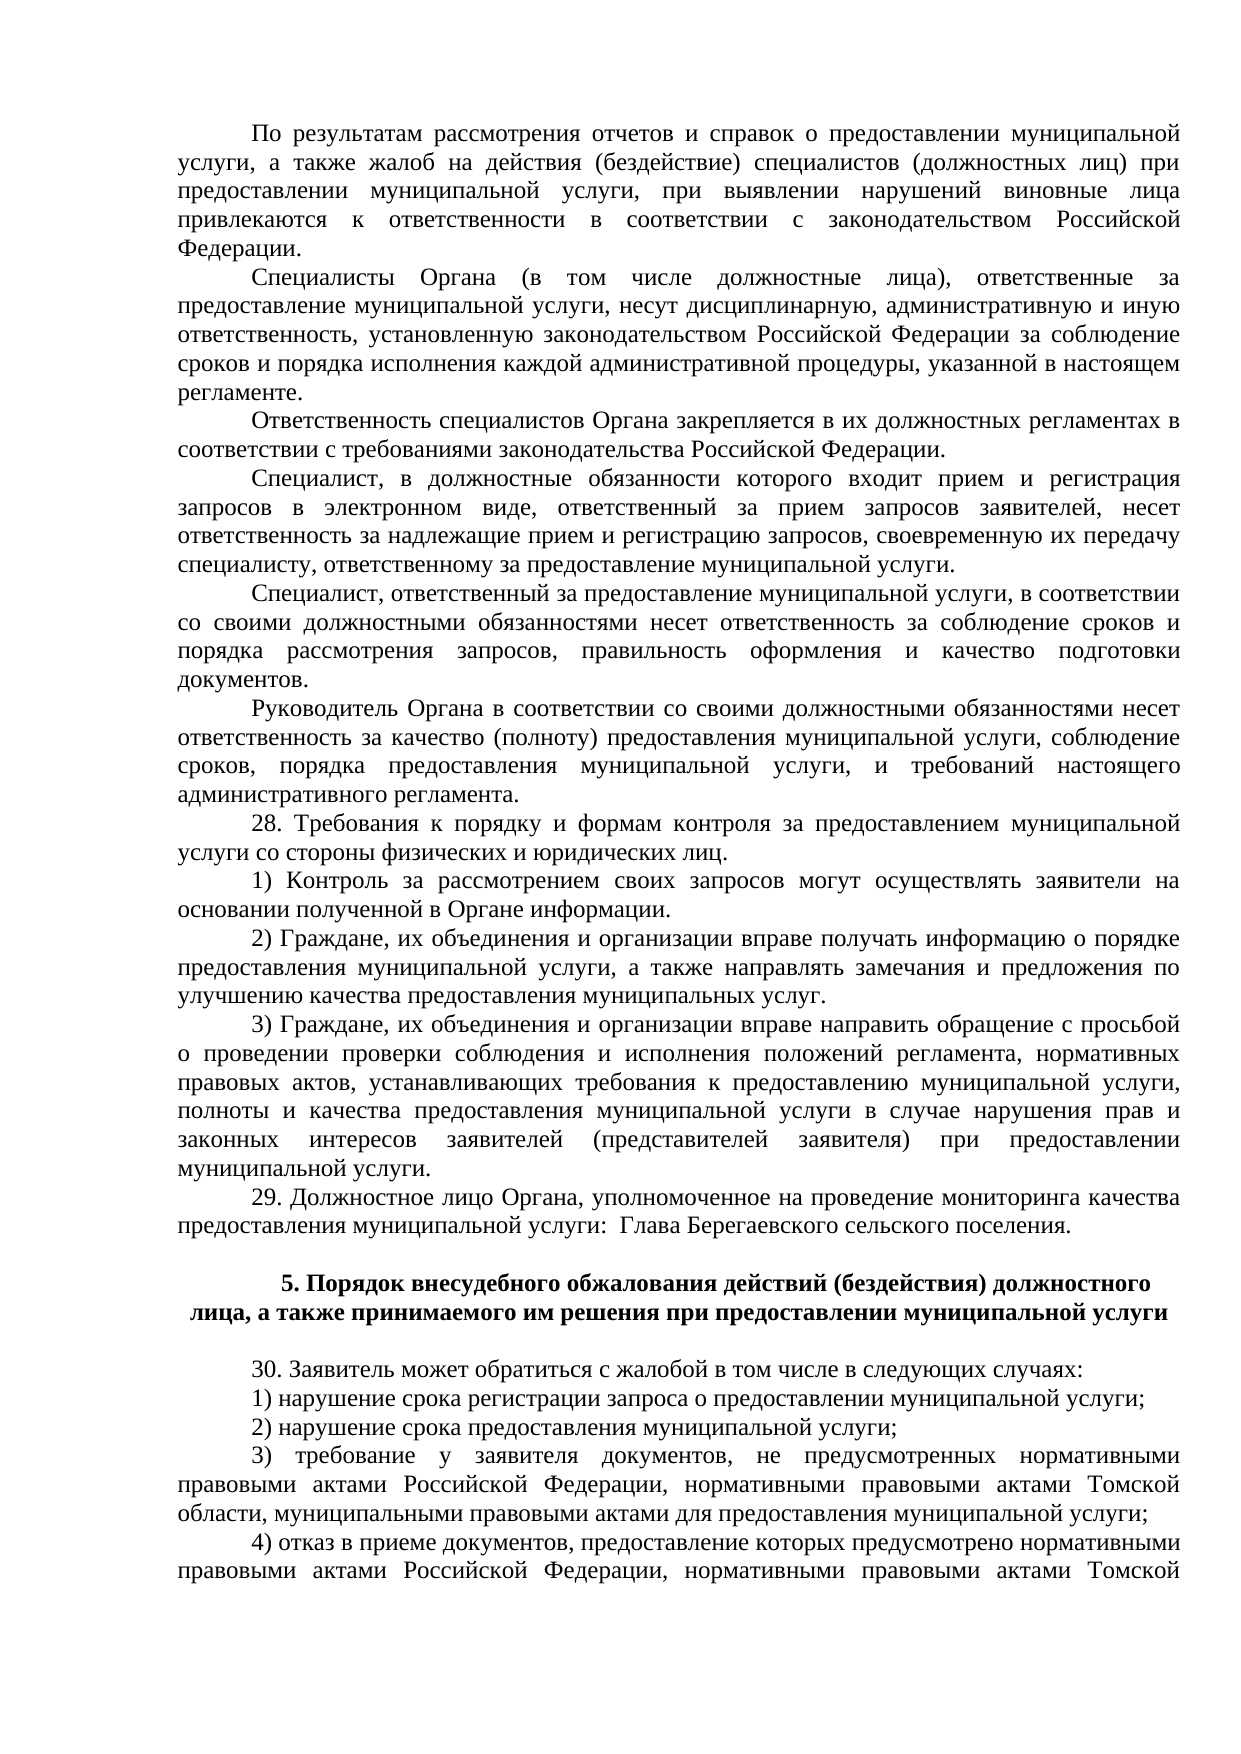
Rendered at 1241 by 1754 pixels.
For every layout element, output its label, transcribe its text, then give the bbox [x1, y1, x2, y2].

text 5. Порядок внесудебного обжалования действий (бездействия) должностного лица, а также принимаемого им решения при предоставлении муниципальной услуги [177, 1268, 1181, 1326]
text 1) нарушение срока регистрации запроса о предоставлении муниципальной услуги; [177, 1383, 1181, 1412]
text Специалисты Органа (в том числе должностные лица), ответственные за предоставление муниципальной услуги, несут дисциплинарную, административную и иную ответственность, установленную законодательством Российской Федерации за соблюдение сроков и порядка исполнения каждой административной процедуры, указанной в настоящем регламенте. [177, 262, 1181, 406]
text 1) Контроль за рассмотрением своих запросов могут осуществлять заявители на основании полученной в Органе информации. [177, 866, 1181, 923]
text Специалист, в должностные обязанности которого входит прием и регистрация запросов в электронном виде, ответственный за прием запросов заявителей, несет ответственность за надлежащие прием и регистрацию запросов, своевременную их передачу специалисту, ответственному за предоставление муниципальной услуги. [177, 463, 1181, 578]
text 29. Должностное лицо Органа, уполномоченное на проведение мониторинга качества предоставления муниципальной услуги: Глава Берегаевского сельского поселения. [177, 1182, 1181, 1239]
text Ответственность специалистов Органа закрепляется в их должностных регламентах в соответствии с требованиями законодательства Российской Федерации. [177, 406, 1181, 463]
text 30. Заявитель может обратиться с жалобой в том числе в следующих случаях: [177, 1354, 1181, 1383]
text 3) требование у заявителя документов, не предусмотренных нормативными правовыми актами Российской Федерации, нормативными правовыми актами Томской области, муниципальными правовыми актами для предоставления муниципальной услуги; [177, 1441, 1181, 1527]
text Специалист, ответственный за предоставление муниципальной услуги, в соответствии со своими должностными обязанностями несет ответственность за соблюдение сроков и порядка рассмотрения запросов, правильность оформления и качество подготовки документов. [177, 578, 1181, 693]
text По результатам рассмотрения отчетов и справок о предоставлении муниципальной услуги, а также жалоб на действия (бездействие) специалистов (должностных лиц) при предоставлении муниципальной услуги, при выявлении нарушений виновные лица привлекаются к ответственности в соответствии с законодательством Российской Федерации. [177, 118, 1181, 262]
text 3) Граждане, их объединения и организации вправе направить обращение с просьбой о проведении проверки соблюдения и исполнения положений регламента, нормативных правовых актов, устанавливающих требования к предоставлению муниципальной услуги, полноты и качества предоставления муниципальной услуги в случае нарушения прав и законных интересов заявителей (представителей заявителя) при предоставлении муниципальной услуги. [177, 1009, 1181, 1182]
text 28. Требования к порядку и формам контроля за предоставлением муниципальной услуги со стороны физических и юридических лиц. [177, 808, 1181, 866]
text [177, 1527, 1181, 1584]
text Руководитель Органа в соответствии со своими должностными обязанностями несет ответственность за качество (полноту) предоставления муниципальной услуги, соблюдение сроков, порядка предоставления муниципальной услуги, и требований настоящего административного регламента. [177, 693, 1181, 808]
text 2) нарушение срока предоставления муниципальной услуги; [177, 1412, 1181, 1441]
text 2) Граждане, их объединения и организации вправе получать информацию о порядке предоставления муниципальной услуги, а также направлять замечания и предложения по улучшению качества предоставления муниципальных услуг. [177, 923, 1181, 1009]
